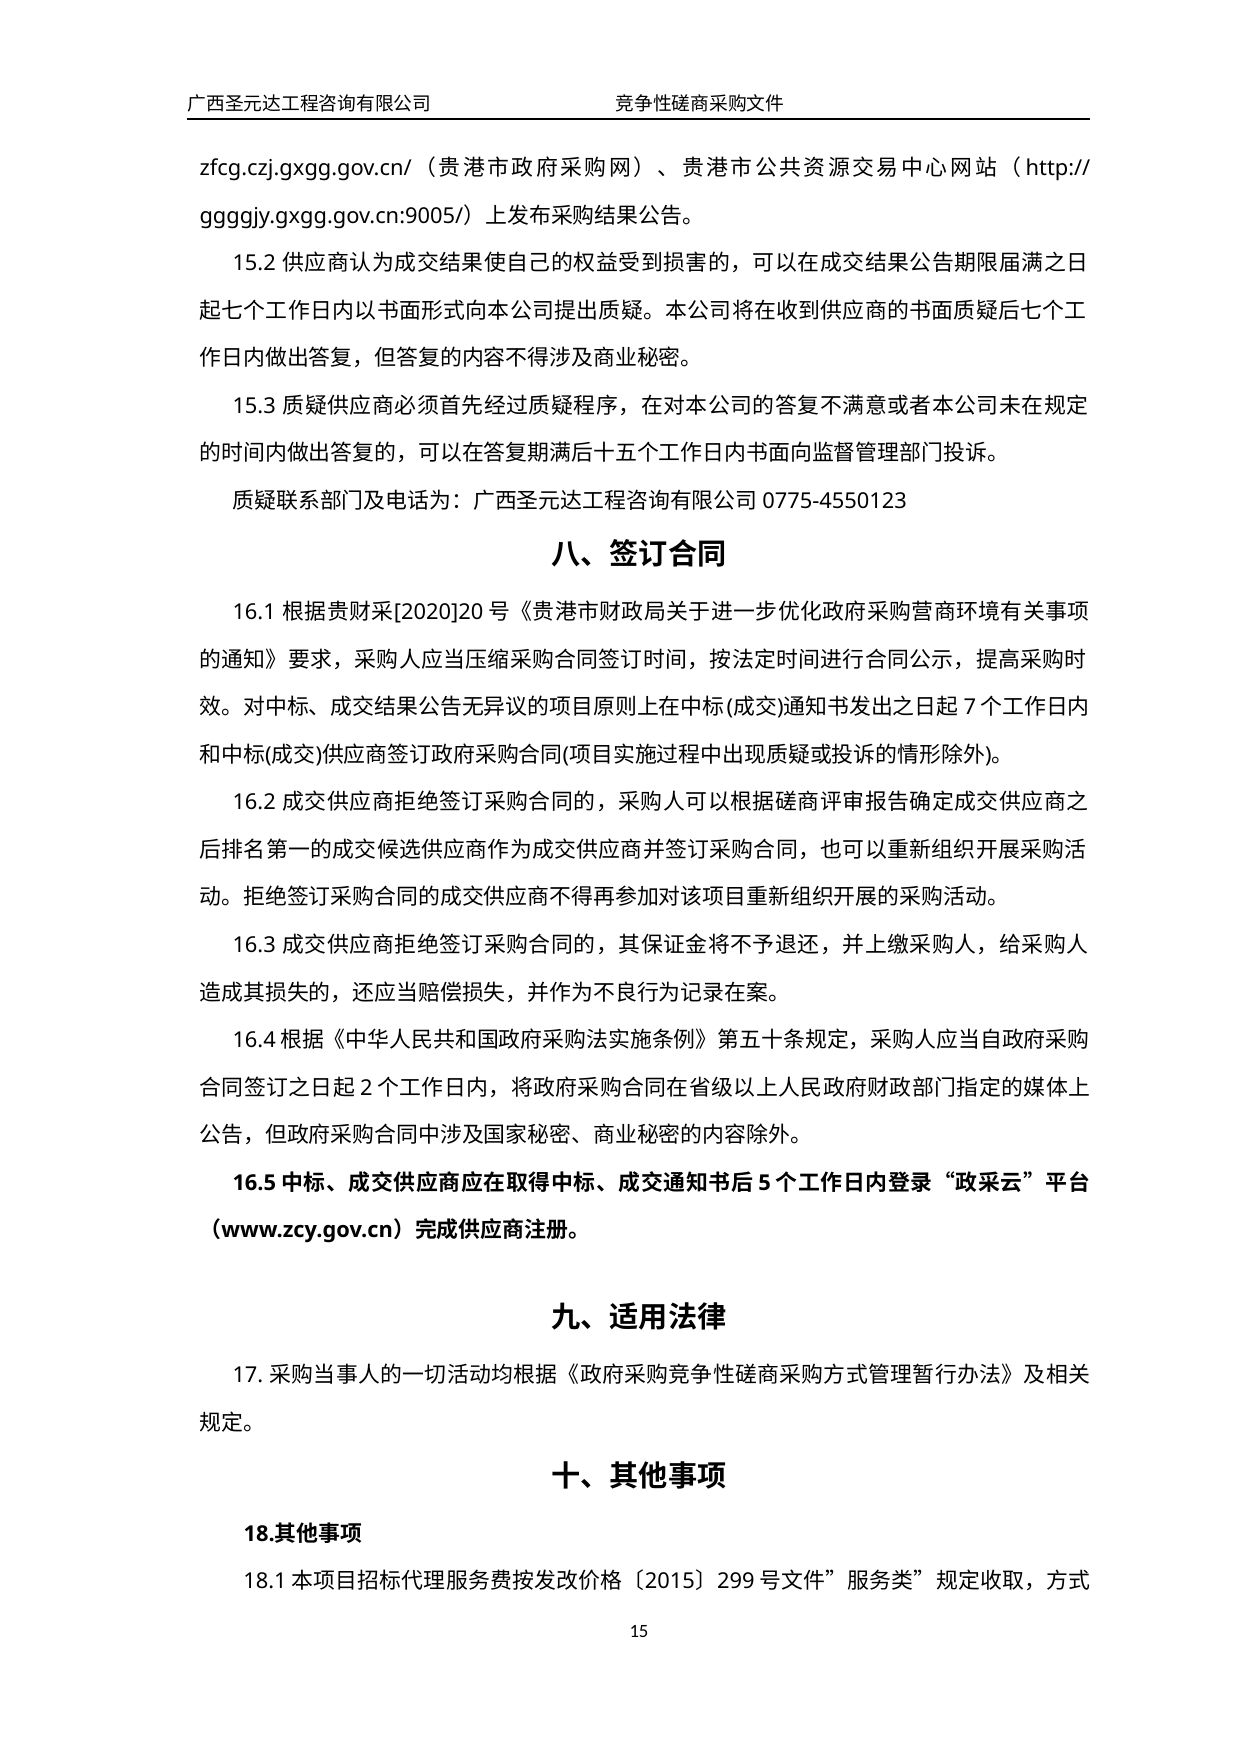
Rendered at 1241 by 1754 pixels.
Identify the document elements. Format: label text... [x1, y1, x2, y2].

text 16.2 成交供应商拒绝签订采购合同的，采购人可以根据磋商评审报告确定成交供应商之后排名第一的成交候选供应商作为成交供应商并签订采购合同，也可以重新组织开展采购活动。拒绝签订采购合同的成交供应商不得再参加对该项目重新组织开展的采购活动。 [199, 784, 1090, 911]
text 18.其他事项 [199, 1516, 1090, 1548]
text 16.1 根据贵财采[2020]20号《贵港市财政局关于进一步优化政府采购营商环境有关事项的通知》要求，采购人应当压缩采购合同签订时间，按法定时间进行合同公示，提高采购时效。对中标、成交结果公告无异议的项目原则上在中标(成交)通知书发出之日起7个工作日内和中标(成交)供应商签订政府采购合同(项目实施过程中出现质疑或投诉的情形除外)。 [199, 594, 1090, 768]
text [199, 150, 1090, 229]
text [199, 1563, 1090, 1595]
text 15.3 质疑供应商必须首先经过质疑程序，在对本公司的答复不满意或者本公司未在规定的时间内做出答复的，可以在答复期满后十五个工作日内书面向监督管理部门投诉。 [199, 388, 1090, 467]
text 质疑联系部门及电话为：广西圣元达工程咨询有限公司 0775-4550123 [199, 483, 1090, 515]
subtitle 九、适用法律 [187, 1294, 1090, 1336]
text 15.2 供应商认为成交结果使自己的权益受到损害的，可以在成交结果公告期限届满之日起七个工作日内以书面形式向本公司提出质疑。本公司将在收到供应商的书面质疑后七个工作日内做出答复，但答复的内容不得涉及商业秘密。 [199, 245, 1090, 372]
text 16.3 成交供应商拒绝签订采购合同的，其保证金将不予退还，并上缴采购人，给采购人造成其损失的，还应当赔偿损失，并作为不良行为记录在案。 [199, 927, 1090, 1006]
text 16.4根据《中华人民共和国政府采购法实施条例》第五十条规定，采购人应当自政府采购合同签订之日起2个工作日内，将政府采购合同在省级以上人民政府财政部门指定的媒体上公告，但政府采购合同中涉及国家秘密、商业秘密的内容除外。 [199, 1022, 1090, 1149]
text 17. 采购当事人的一切活动均根据《政府采购竞争性磋商采购方式管理暂行办法》及相关规定。 [199, 1357, 1090, 1437]
text 16.5中标、成交供应商应在取得中标、成交通知书后5个工作日内登录“政采云”平台（www.zcy.gov.cn）完成供应商注册。 [199, 1165, 1090, 1244]
subtitle 八、签订合同 [187, 531, 1090, 573]
subtitle 十、其他事项 [187, 1452, 1090, 1495]
